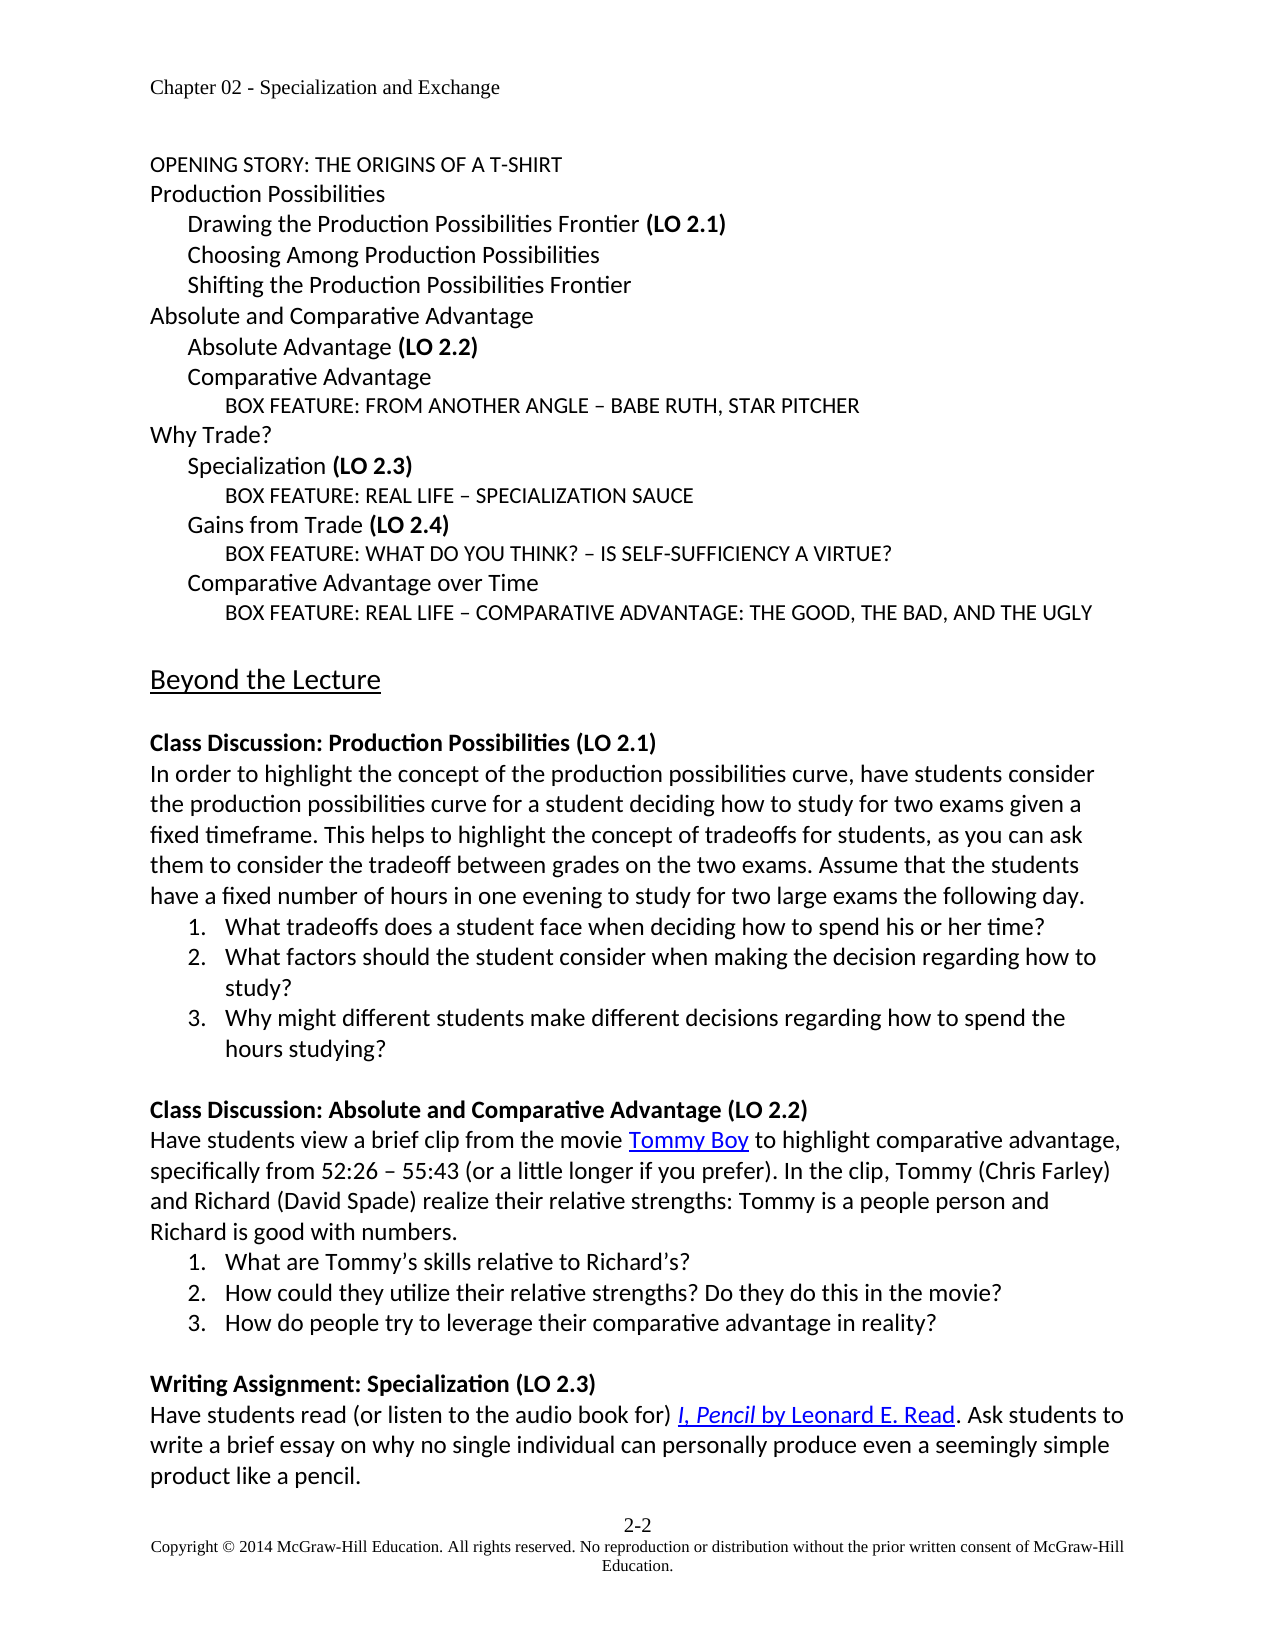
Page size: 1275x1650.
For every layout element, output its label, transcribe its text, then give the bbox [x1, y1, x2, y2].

text Class Discussion: Production Possibilities (LO 2.1) [150, 728, 1125, 758]
text Have students read (or listen to the audio book for) I, Pencil by Leonard E. Read. Ask students to write a brief essay on why no single individual can personally produce even a seemingly simple product like a pencil. [150, 1399, 1125, 1491]
text Drawing the Production Possibilities Frontier (LO 2.1) [150, 208, 1125, 239]
text Beyond the Lecture [150, 661, 1125, 697]
text Specialization (LO 2.3) [150, 450, 1125, 481]
text Choosing Among Production Possibilities [150, 239, 1125, 269]
text Class Discussion: Absolute and Comparative Advantage (LO 2.2) [150, 1094, 1125, 1124]
text BOX FEATURE: REAL LIFE – SPECIALIZATION SAUCE [150, 481, 1125, 509]
text Absolute and Comparative Advantage [150, 300, 1125, 331]
text BOX FEATURE: REAL LIFE – COMPARATIVE ADVANTAGE: THE GOOD, THE BAD, AND THE UGLY [150, 598, 1125, 626]
list Why might different students make different decisions regarding how to spend the hours studying? [187, 1002, 1125, 1063]
text Comparative Advantage [150, 361, 1125, 392]
text BOX FEATURE: WHAT DO YOU THINK? – IS SELF-SUFFICIENCY A VIRTUE? [150, 539, 1125, 567]
text In order to highlight the concept of the production possibilities curve, have students consider the production possibilities curve for a student deciding how to study for two exams given a fixed timeframe. This helps to highlight the concept of tradeoffs for students, as you can ask them to consider the tradeoff between grades on the two exams. Assume that the students have a fixed number of hours in one evening to study for two large exams the following day. [150, 758, 1125, 911]
text BOX FEATURE: FROM ANOTHER ANGLE – BABE RUTH, STAR PITCHER [150, 392, 1125, 420]
text Absolute Advantage (LO 2.2) [150, 331, 1125, 361]
list What tradeoffs does a student face when deciding how to spend his or her time? [187, 911, 1125, 941]
text Shifting the Production Possibilities Frontier [150, 269, 1125, 300]
text Gains from Trade (LO 2.4) [150, 509, 1125, 539]
text Have students view a brief clip from the movie Tommy Boy to highlight comparative advantage, specifically from 52:26 – 55:43 (or a little longer if you prefer). In the clip, Tommy (Chris Farley) and Richard (David Spade) realize their relative strengths: Tommy is a people person and Richard is good with numbers. [150, 1124, 1125, 1246]
list What factors should the student consider when making the decision regarding how to study? [187, 941, 1125, 1002]
text Comparative Advantage over Time [150, 567, 1125, 598]
text Writing Assignment: Specialization (LO 2.3) [150, 1368, 1125, 1399]
text OPENING STORY: THE ORIGINS OF A T-SHIRT [150, 150, 1125, 178]
list How could they utilize their relative strengths? Do they do this in the movie? [187, 1277, 1125, 1307]
list How do people try to leverage their comparative advantage in reality? [187, 1307, 1125, 1338]
text Production Possibilities [150, 178, 1125, 208]
text Why Trade? [150, 420, 1125, 450]
list What are Tommy’s skills relative to Richard’s? [187, 1246, 1125, 1277]
